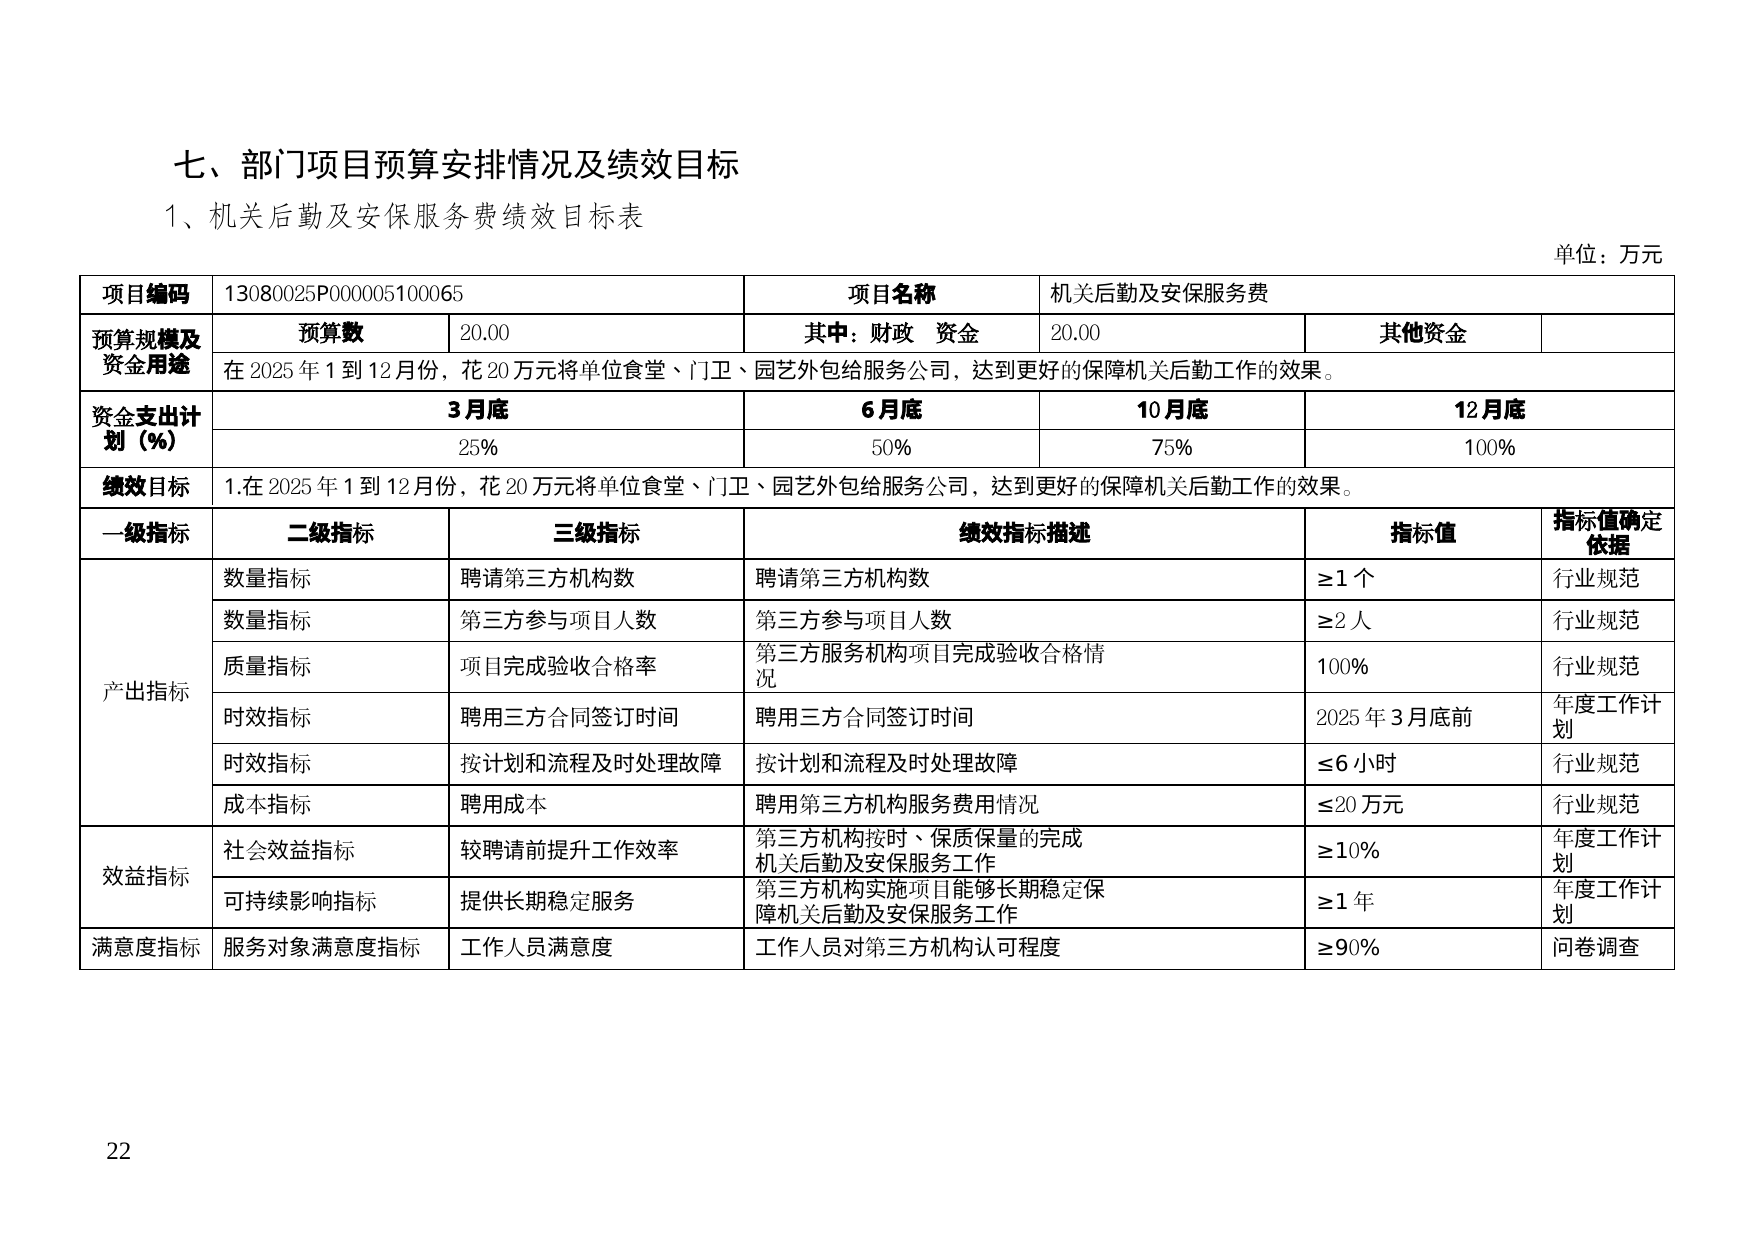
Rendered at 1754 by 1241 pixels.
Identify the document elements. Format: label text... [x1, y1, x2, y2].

table_cell 年度工作计划 [1542, 878, 1674, 927]
table_cell 75% [1040, 430, 1304, 467]
table_cell 项目名称 [745, 276, 1039, 313]
table_cell 行业规范 [1542, 601, 1674, 641]
table_header 一级指标 [81, 509, 212, 558]
table_cell 100% [1306, 430, 1674, 467]
table_cell 社会效益指标 [213, 827, 448, 876]
table_cell 50% [745, 430, 1039, 467]
table_cell 预算规模及资金用途 [81, 315, 212, 390]
table_cell 提供长期稳定服务 [450, 878, 743, 927]
table_cell 质量指标 [213, 642, 448, 692]
table_cell ≥10% [1306, 827, 1541, 876]
table_cell ≥1年 [1306, 878, 1541, 927]
table_cell 按计划和流程及时处理故障 [450, 744, 743, 784]
table_cell 行业规范 [1542, 744, 1674, 784]
table_cell 资金支出计划（%） [81, 392, 212, 467]
table_cell 较聘请前提升工作效率 [450, 827, 743, 876]
table_header 指标值 [1306, 509, 1541, 558]
table_cell 问卷调查 [1542, 929, 1674, 968]
table_cell 20.00 [450, 315, 743, 352]
table_cell 在2025年1到12月份，花20万元将单位食堂、门卫、园艺外包给服务公司，达到更好的保障机关后勤工作的效果。 [213, 353, 1674, 390]
table_cell 第三方参与项目人数 [745, 601, 1304, 641]
table_cell 数量指标 [213, 560, 448, 599]
table_cell 预算数 [213, 315, 448, 352]
table_cell 项目完成验收合格率 [450, 642, 743, 692]
table_cell 年度工作计划 [1542, 827, 1674, 876]
table_cell 时效指标 [213, 744, 448, 784]
table_cell 聘请第三方机构数 [745, 560, 1304, 599]
table_cell 聘用成本 [450, 786, 743, 825]
table_cell 行业规范 [1542, 642, 1674, 692]
table_cell ≤20万元 [1306, 786, 1541, 825]
table_cell 行业规范 [1542, 786, 1674, 825]
table_cell ≥90% [1306, 929, 1541, 968]
table_cell 绩效目标 [81, 468, 212, 505]
table_cell 按计划和流程及时处理故障 [745, 744, 1304, 784]
table_cell 第三方服务机构项目完成验收合格情 况 [745, 642, 1304, 692]
table_cell 其他资金 [1306, 315, 1541, 352]
table_cell ≤6小时 [1306, 744, 1541, 784]
table_cell 其中：财政 资金 [745, 315, 1039, 352]
text 七、部门项目预算安排情况及绩效目标 [106, 143, 1648, 181]
table_cell 第三方机构实施项目能够长期稳定保 障机关后勤及安保服务工作 [745, 878, 1304, 927]
table_cell 成本指标 [213, 786, 448, 825]
table_cell 20.00 [1040, 315, 1304, 352]
table_header 指标值确定依据 [1542, 509, 1674, 558]
table_cell ≥1个 [1306, 560, 1541, 599]
table_cell 数量指标 [213, 601, 448, 641]
table_cell 机关后勤及安保服务费 [1040, 276, 1674, 313]
table_cell 10月底 [1040, 392, 1304, 428]
table_cell 效益指标 [81, 827, 212, 927]
table_cell 聘用三方合同签订时间 [450, 693, 743, 743]
table_cell 满意度指标 [81, 929, 212, 968]
table_cell 行业规范 [1542, 560, 1674, 599]
table_cell 25% [213, 430, 743, 467]
table_cell 第三方机构按时、保质保量的完成 机关后勤及安保服务工作 [745, 827, 1304, 876]
table_cell 6月底 [745, 392, 1039, 428]
table_cell 年度工作计划 [1542, 693, 1674, 743]
table_cell 100% [1306, 642, 1541, 692]
table_cell 3月底 [213, 392, 743, 428]
table_header 绩效指标描述 [745, 509, 1304, 558]
table_cell [1542, 315, 1674, 352]
table_cell 聘请第三方机构数 [450, 560, 743, 599]
table_cell 聘用三方合同签订时间 [745, 693, 1304, 743]
table_cell 1.在2025年1到12月份，花20万元将单位食堂、门卫、园艺外包给服务公司，达到更好的保障机关后勤工作的效果。 [213, 468, 1674, 505]
table_cell ≥2人 [1306, 601, 1541, 641]
table_cell 产出指标 [81, 560, 212, 825]
table_cell 2025年3月底前 [1306, 693, 1541, 743]
table_cell 可持续影响指标 [213, 878, 448, 927]
table_cell 工作人员对第三方机构认可程度 [745, 929, 1304, 968]
table_cell 工作人员满意度 [450, 929, 743, 968]
table_cell 时效指标 [213, 693, 448, 743]
table_cell 项目编码 [81, 276, 212, 313]
table_header 二级指标 [213, 509, 448, 558]
text 1、机关后勤及安保服务费绩效目标表 [106, 201, 1648, 233]
table_cell 服务对象满意度指标 [213, 929, 448, 968]
table_cell 13080025P000005100065 [213, 276, 743, 313]
table_cell 12月底 [1306, 392, 1674, 428]
table_header 单位：万元 [81, 235, 1674, 275]
table_header 三级指标 [450, 509, 743, 558]
table_cell 第三方参与项目人数 [450, 601, 743, 641]
table_cell 聘用第三方机构服务费用情况 [745, 786, 1304, 825]
